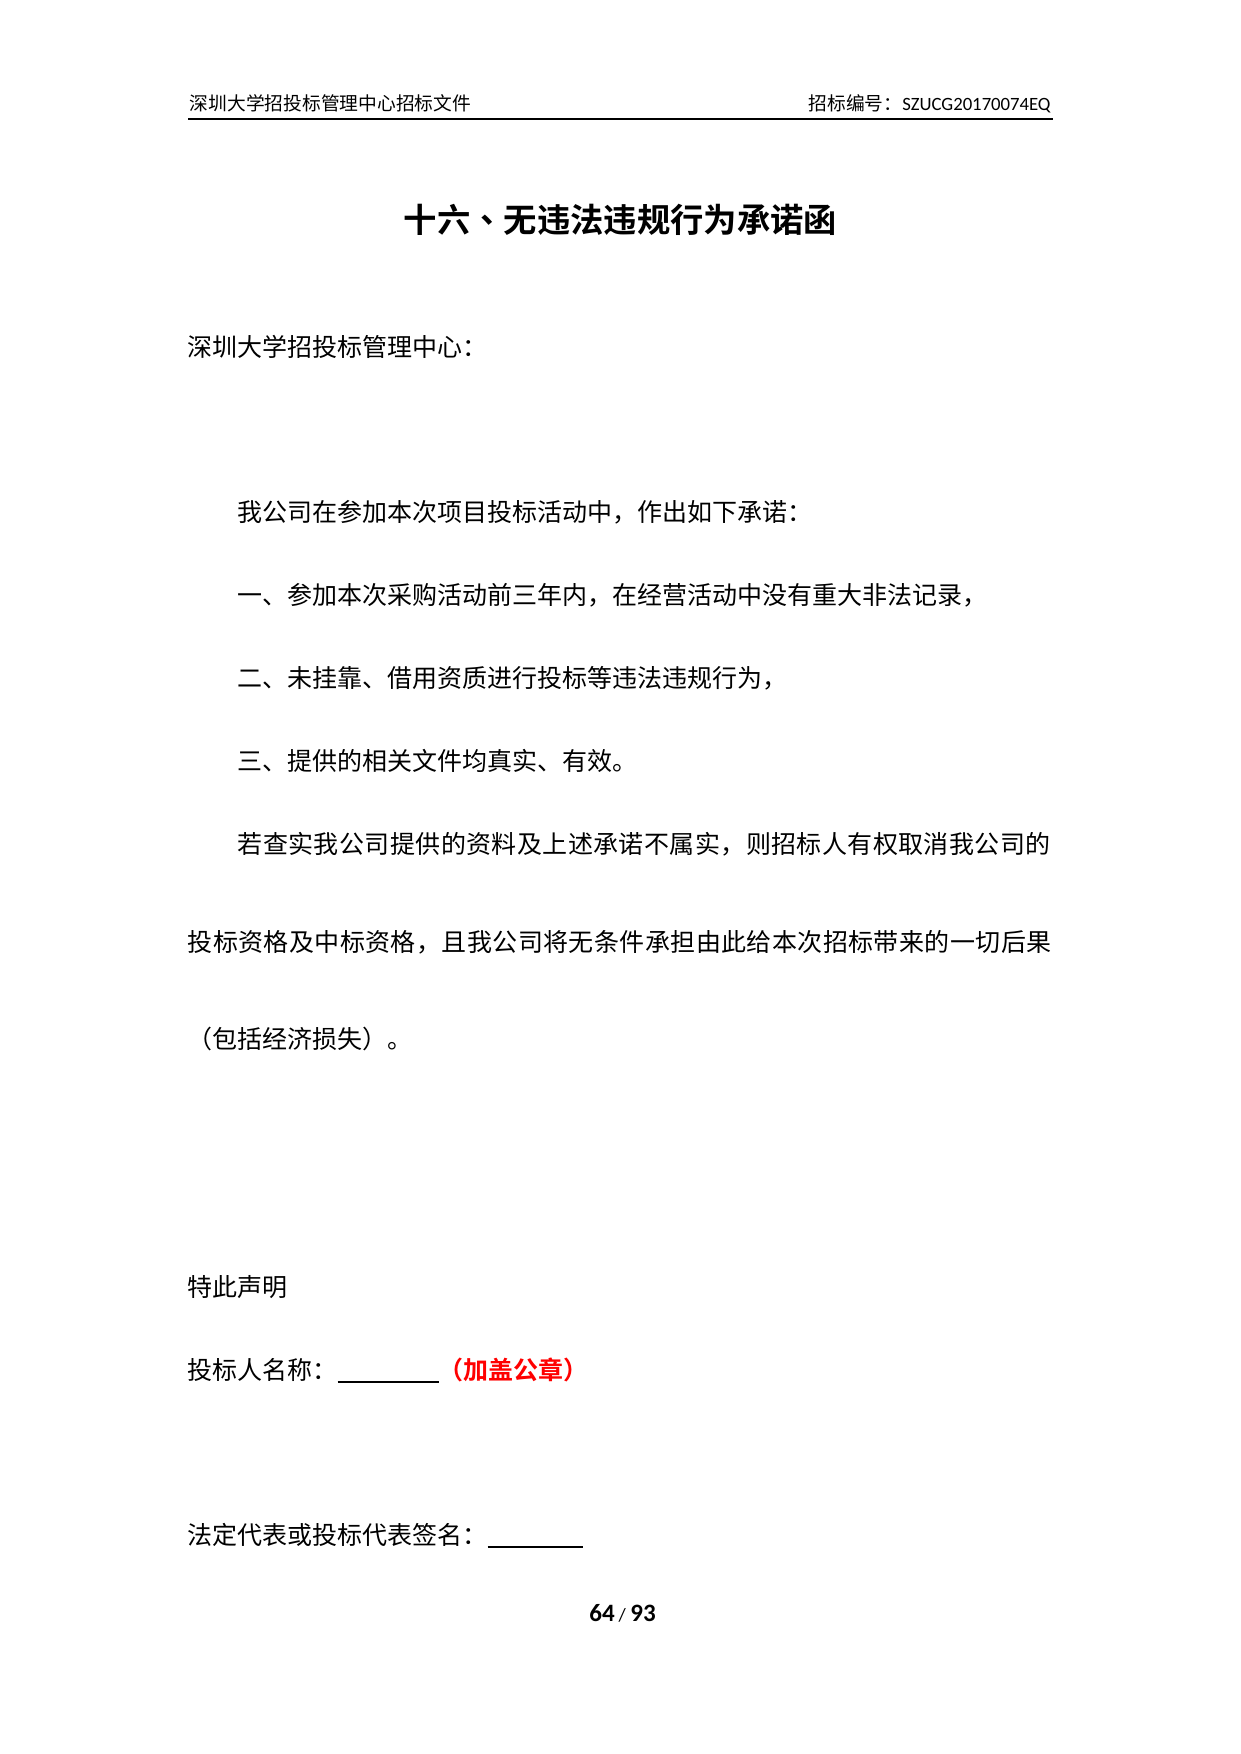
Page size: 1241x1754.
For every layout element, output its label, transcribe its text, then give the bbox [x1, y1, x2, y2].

text 法定代表或投标代表签名： [187, 1501, 1053, 1566]
text 特此声明 [187, 1253, 1053, 1318]
text 二、未挂靠、借用资质进行投标等违法违规行为， [187, 644, 1053, 709]
text 一、参加本次采购活动前三年内，在经营活动中没有重大非法记录， [187, 561, 1053, 626]
text 投标人名称： （加盖公章） [187, 1336, 1053, 1401]
text 我公司在参加本次项目投标活动中，作出如下承诺： [187, 478, 1053, 543]
text 深圳大学招投标管理中心： [187, 313, 1053, 378]
text 三、提供的相关文件均真实、有效。 [187, 727, 1053, 792]
text 若查实我公司提供的资料及上述承诺不属实，则招标人有权取消我公司的投标资格及中标资格，且我公司将无条件承担由此给本次招标带来的一切后果（包括经济损失）。 [187, 811, 1053, 1071]
subtitle 十六、无违法违规行为承诺函 [187, 186, 1053, 251]
